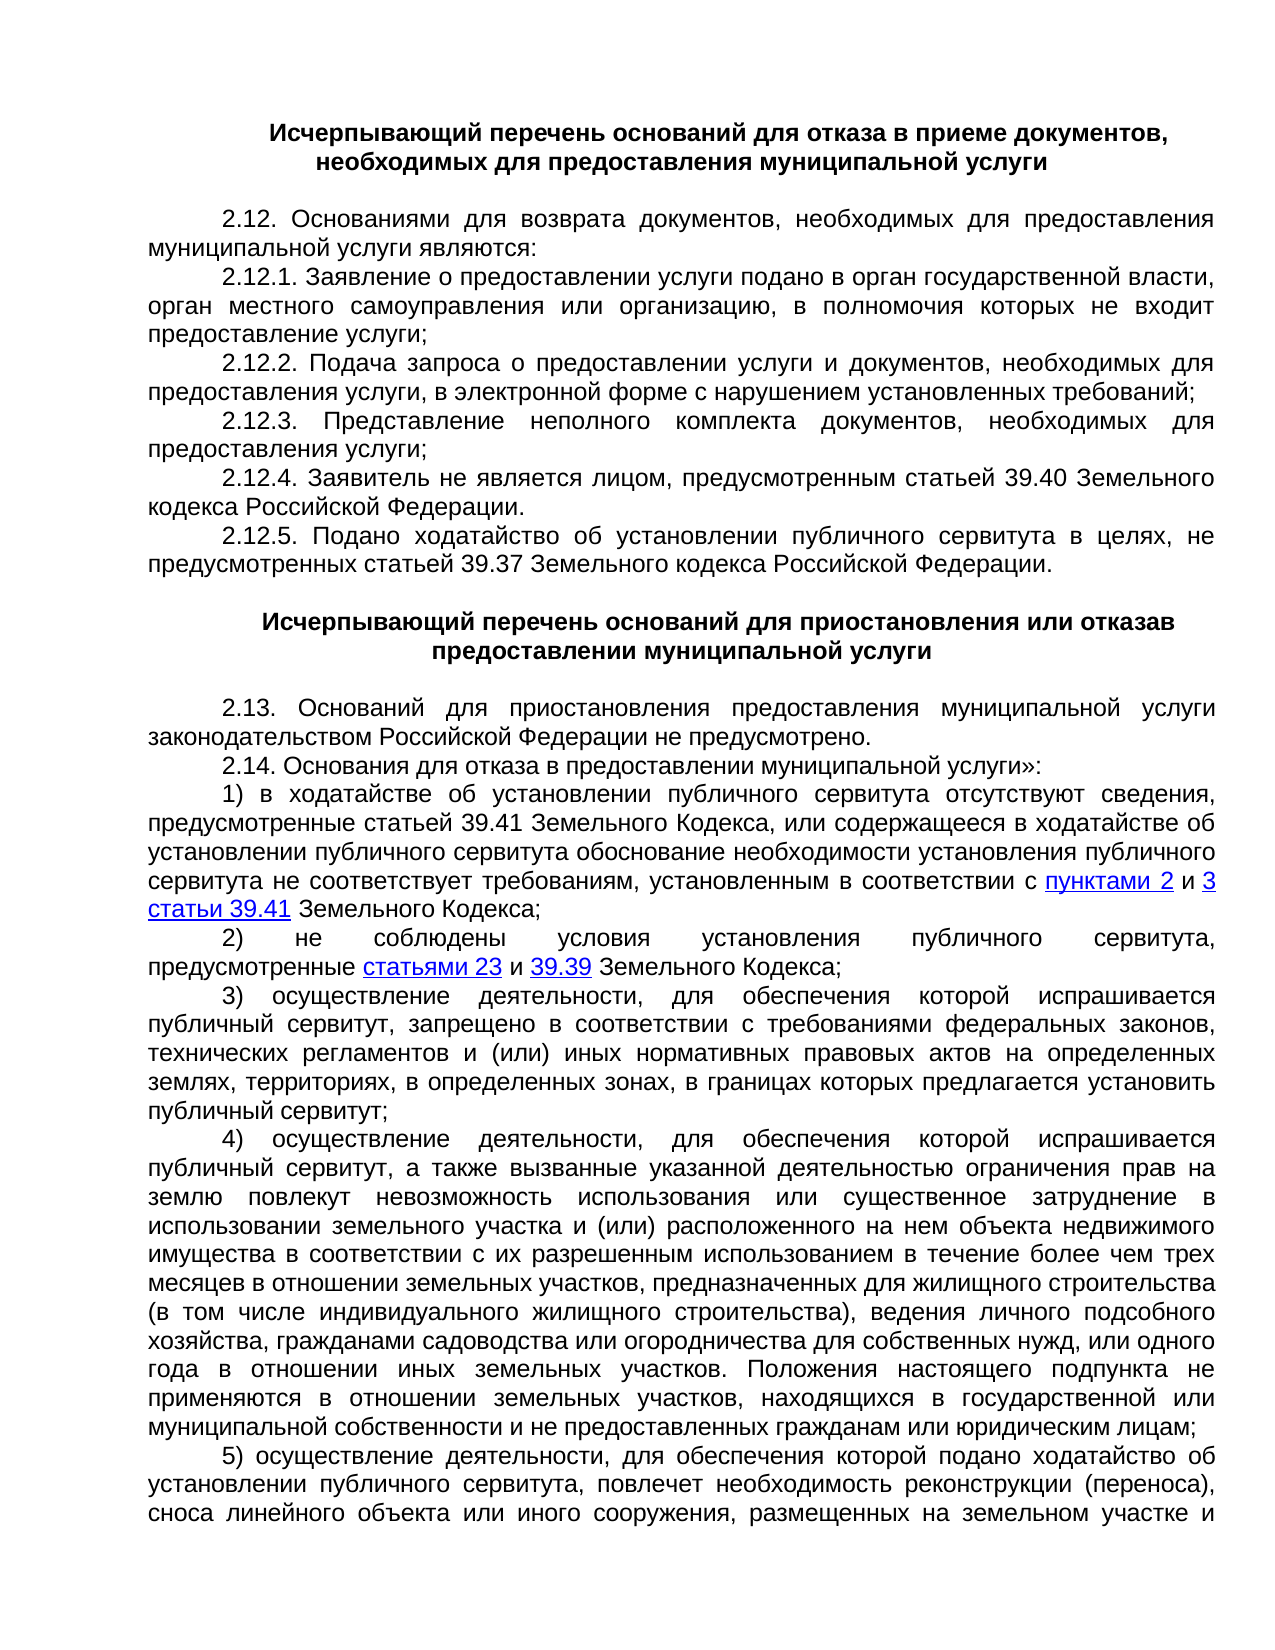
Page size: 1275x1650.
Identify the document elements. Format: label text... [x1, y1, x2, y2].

text 2.12.3. Представление неполного комплекта документов, необходимых для предоставления услуги; [148, 406, 1216, 463]
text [148, 1441, 1216, 1527]
text Исчерпывающий перечень оснований для отказа в приеме документов, необходимых для предоставления муниципальной услуги [148, 118, 1216, 176]
text 2) не соблюдены условия установления публичного сервитута, предусмотренные статьями 23 и 39.39 Земельного Кодекса; [148, 923, 1216, 981]
text 2.12.4. Заявитель не является лицом, предусмотренным статьей 39.40 Земельного кодекса Российской Федерации. [148, 463, 1216, 521]
text 2.12. Основаниями для возврата документов, необходимых для предоставления муниципальной услуги являются: [148, 204, 1216, 262]
text 2.12.1. Заявление о предоставлении услуги подано в орган государственной власти, орган местного самоуправления или организацию, в полномочия которых не входит предоставление услуги; [148, 262, 1216, 348]
text 3) осуществление деятельности, для обеспечения которой испрашивается публичный сервитут, запрещено в соответствии с требованиями федеральных законов, технических регламентов и (или) иных нормативных правовых актов на определенных землях, территориях, в определенных зонах, в границах которых предлагается установить публичный сервитут; [148, 981, 1216, 1124]
text 4) осуществление деятельности, для обеспечения которой испрашивается публичный сервитут, а также вызванные указанной деятельностью ограничения прав на землю повлекут невозможность использования или существенное затруднение в использовании земельного участка и (или) расположенного на нем объекта недвижимого имущества в соответствии с их разрешенным использованием в течение более чем трех месяцев в отношении земельных участков, предназначенных для жилищного строительства (в том числе индивидуального жилищного строительства), ведения личного подсобного хозяйства, гражданами садоводства или огородничества для собственных нужд, или одного года в отношении иных земельных участков. Положения настоящего подпункта не применяются в отношении земельных участков, находящихся в государственной или муниципальной собственности и не предоставленных гражданам или юридическим лицам; [148, 1124, 1216, 1441]
text 2.13. Оснований для приостановления предоставления муниципальной услуги законодательством Российской Федерации не предусмотрено. [148, 693, 1216, 751]
text 1) в ходатайстве об установлении публичного сервитута отсутствуют сведения, предусмотренные статьей 39.41 Земельного Кодекса, или содержащееся в ходатайстве об установлении публичного сервитута обоснование необходимости установления публичного сервитута не соответствует требованиям, установленным в соответствии с пунктами 2 и 3 статьи 39.41 Земельного Кодекса; [148, 779, 1216, 923]
text Исчерпывающий перечень оснований для приостановления или отказав предоставлении муниципальной услуги [148, 607, 1216, 664]
text 2.12.2. Подача запроса о предоставлении услуги и документов, необходимых для предоставления услуги, в электронной форме с нарушением установленных требований; [148, 348, 1216, 406]
text 2.14. Основания для отказа в предоставлении муниципальной услуги»: [148, 751, 1216, 779]
text 2.12.5. Подано ходатайство об установлении публичного сервитута в целях, не предусмотренных статьей 39.37 Земельного кодекса Российской Федерации. [148, 521, 1216, 578]
